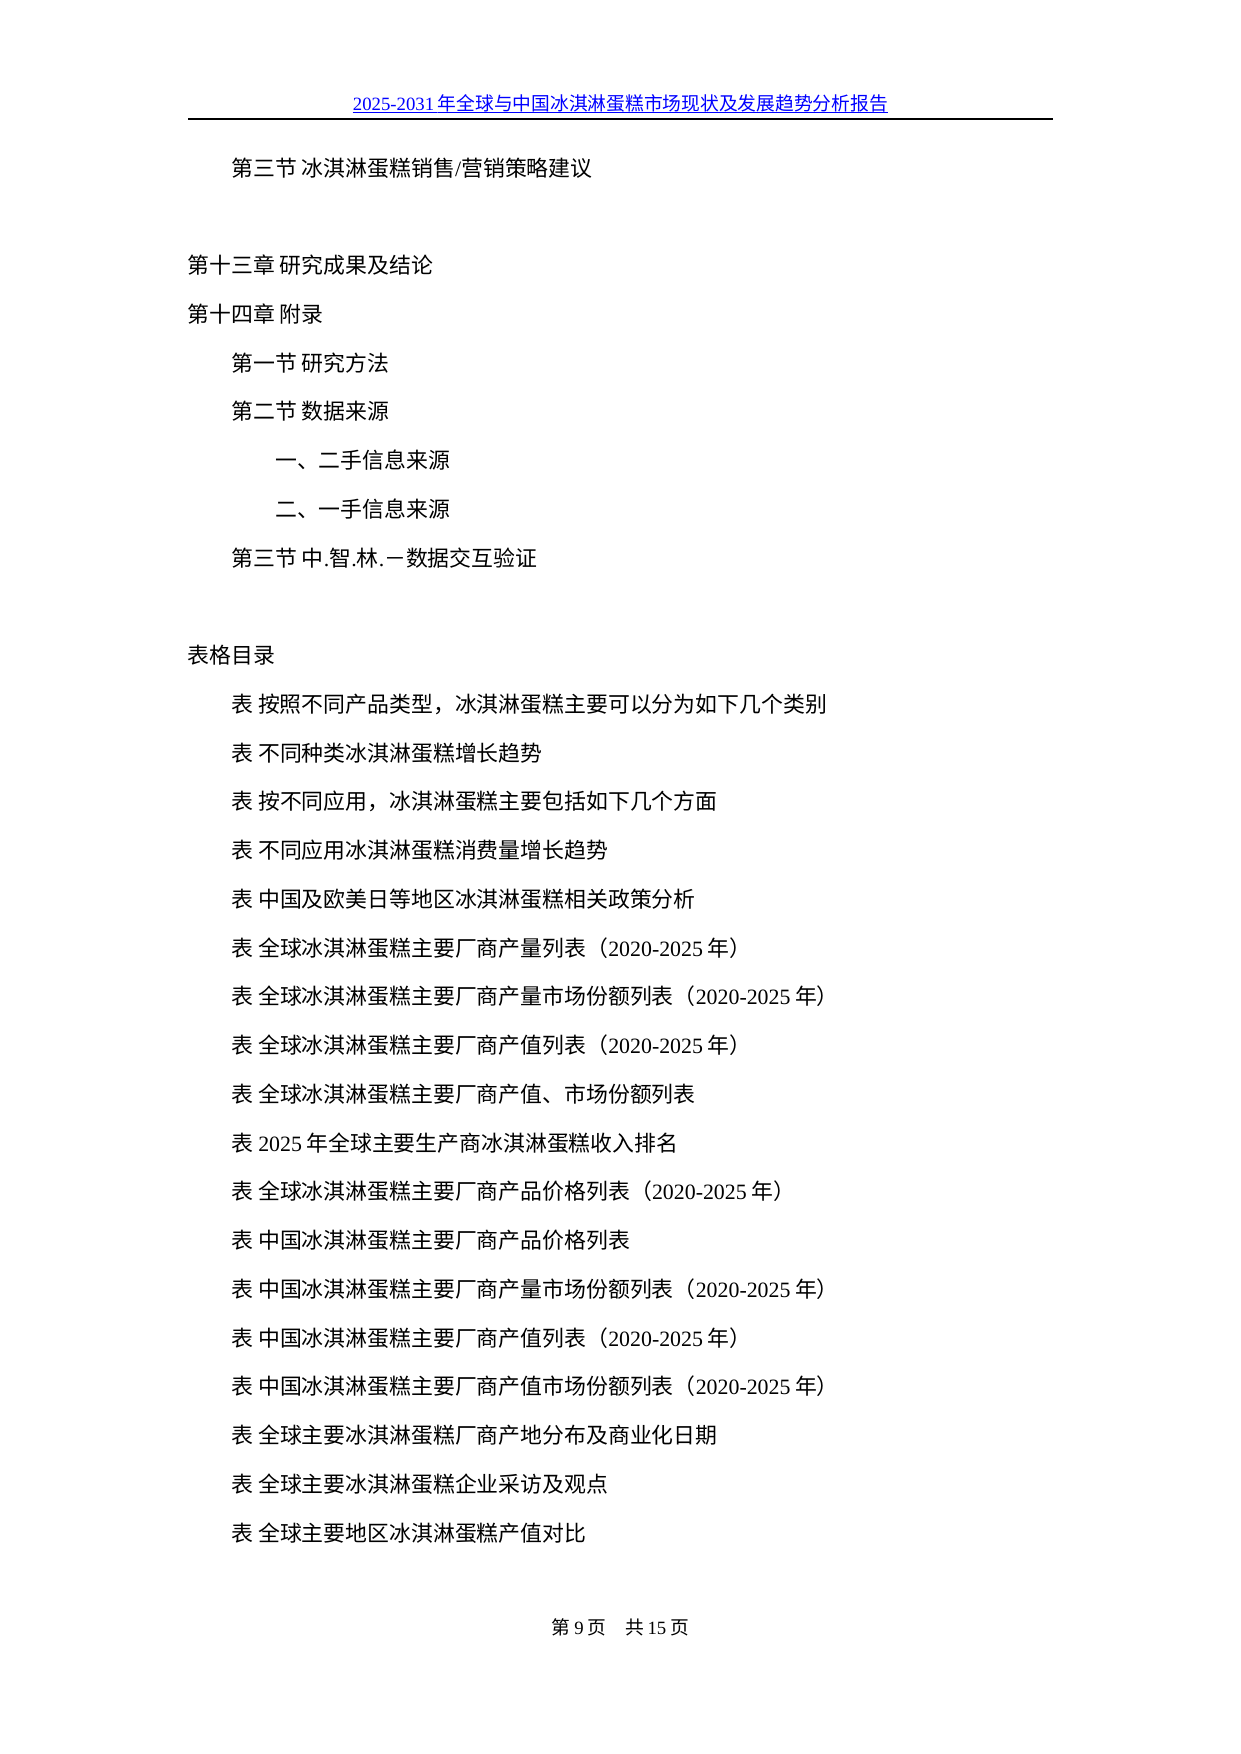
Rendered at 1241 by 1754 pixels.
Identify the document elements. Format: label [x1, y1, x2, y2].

text [187, 150, 1053, 1548]
